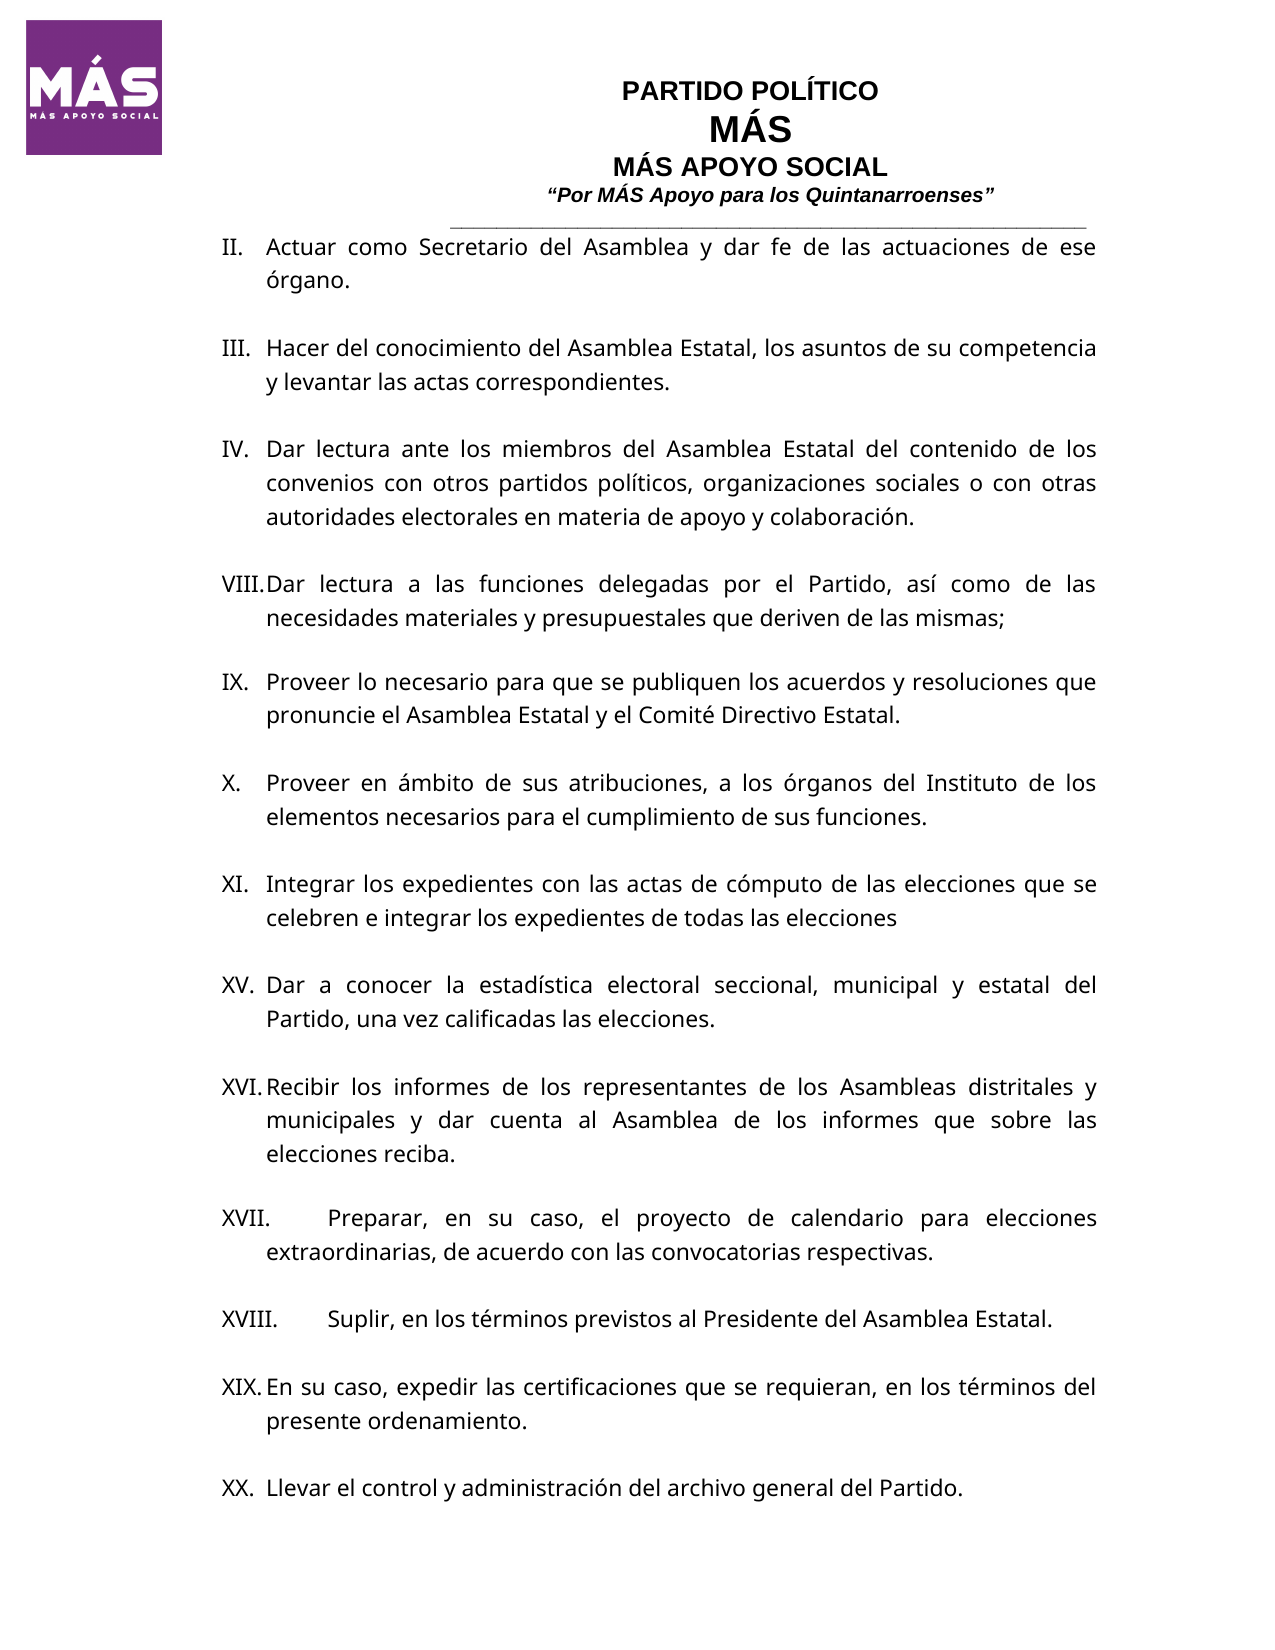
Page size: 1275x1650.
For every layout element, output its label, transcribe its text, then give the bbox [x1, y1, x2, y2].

text IX. Proveer lo necesario para que se publiquen los acuerdos y resoluciones que pronuncie el Asamblea Estatal y el Comité Directivo Estatal. [222, 666, 1098, 731]
text IV. Dar lectura ante los miembros del Asamblea Estatal del contenido de los convenios con otros partidos políticos, organizaciones sociales o con otras autoridades electorales en materia de apoyo y colaboración. [222, 433, 1098, 532]
text II. Actuar como Secretario del Asamblea y dar fe de las actuaciones de ese órgano. [222, 230, 1098, 295]
text XVII. Preparar, en su caso, el proyecto de calendario para elecciones extraordinarias, de acuerdo con las convocatorias respectivas. [222, 1202, 1098, 1267]
text III. Hacer del conocimiento del Asamblea Estatal, los asuntos de su competencia y levantar las actas correspondientes. [222, 332, 1098, 397]
text XIX. En su caso, expedir las certificaciones que se requieran, en los términos del presente ordenamiento. [222, 1371, 1098, 1436]
text XX. Llevar el control y administración del archivo general del Partido. [222, 1472, 1098, 1503]
text XV. Dar a conocer la estadística electoral seccional, municipal y estatal del Partido, una vez calificadas las elecciones. [222, 969, 1098, 1034]
text X. Proveer en ámbito de sus atribuciones, a los órganos del Instituto de los elementos necesarios para el cumplimiento de sus funciones. [222, 767, 1098, 832]
text XVIII. Suplir, en los términos previstos al Presidente del Asamblea Estatal. [222, 1303, 1098, 1334]
text XI. Integrar los expedientes con las actas de cómputo de las elecciones que se celebren e integrar los expedientes de todas las elecciones [222, 868, 1098, 933]
text XVI. Recibir los informes de los representantes de los Asambleas distritales y municipales y dar cuenta al Asamblea de los informes que sobre las elecciones reciba. [222, 1071, 1098, 1169]
picture [23, 17, 165, 158]
text VIII. Dar lectura a las funciones delegadas por el Partido, así como de las necesidades materiales y presupuestales que deriven de las mismas; [222, 568, 1098, 633]
